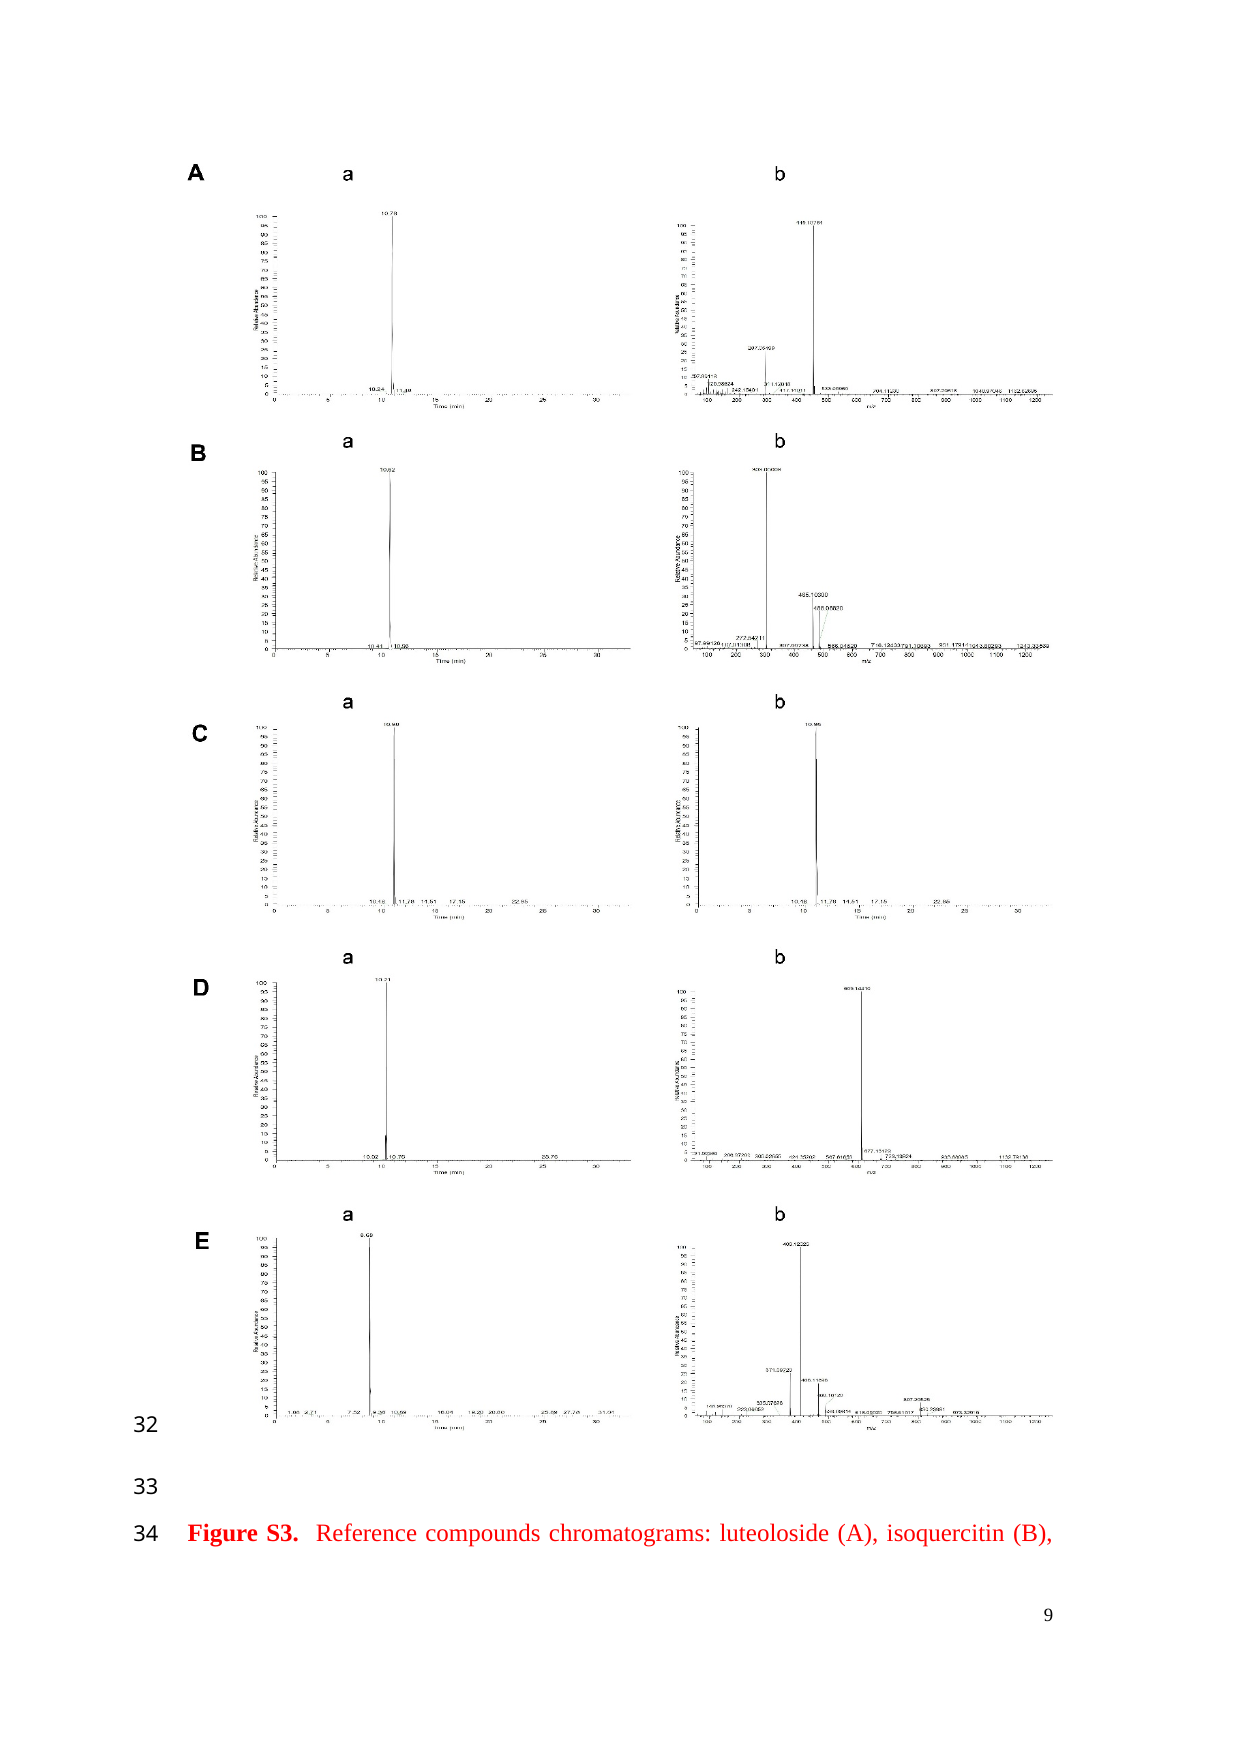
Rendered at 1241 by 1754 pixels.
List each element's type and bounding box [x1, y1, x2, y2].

picture [187, 160, 1053, 1433]
text [187, 1516, 1053, 1549]
